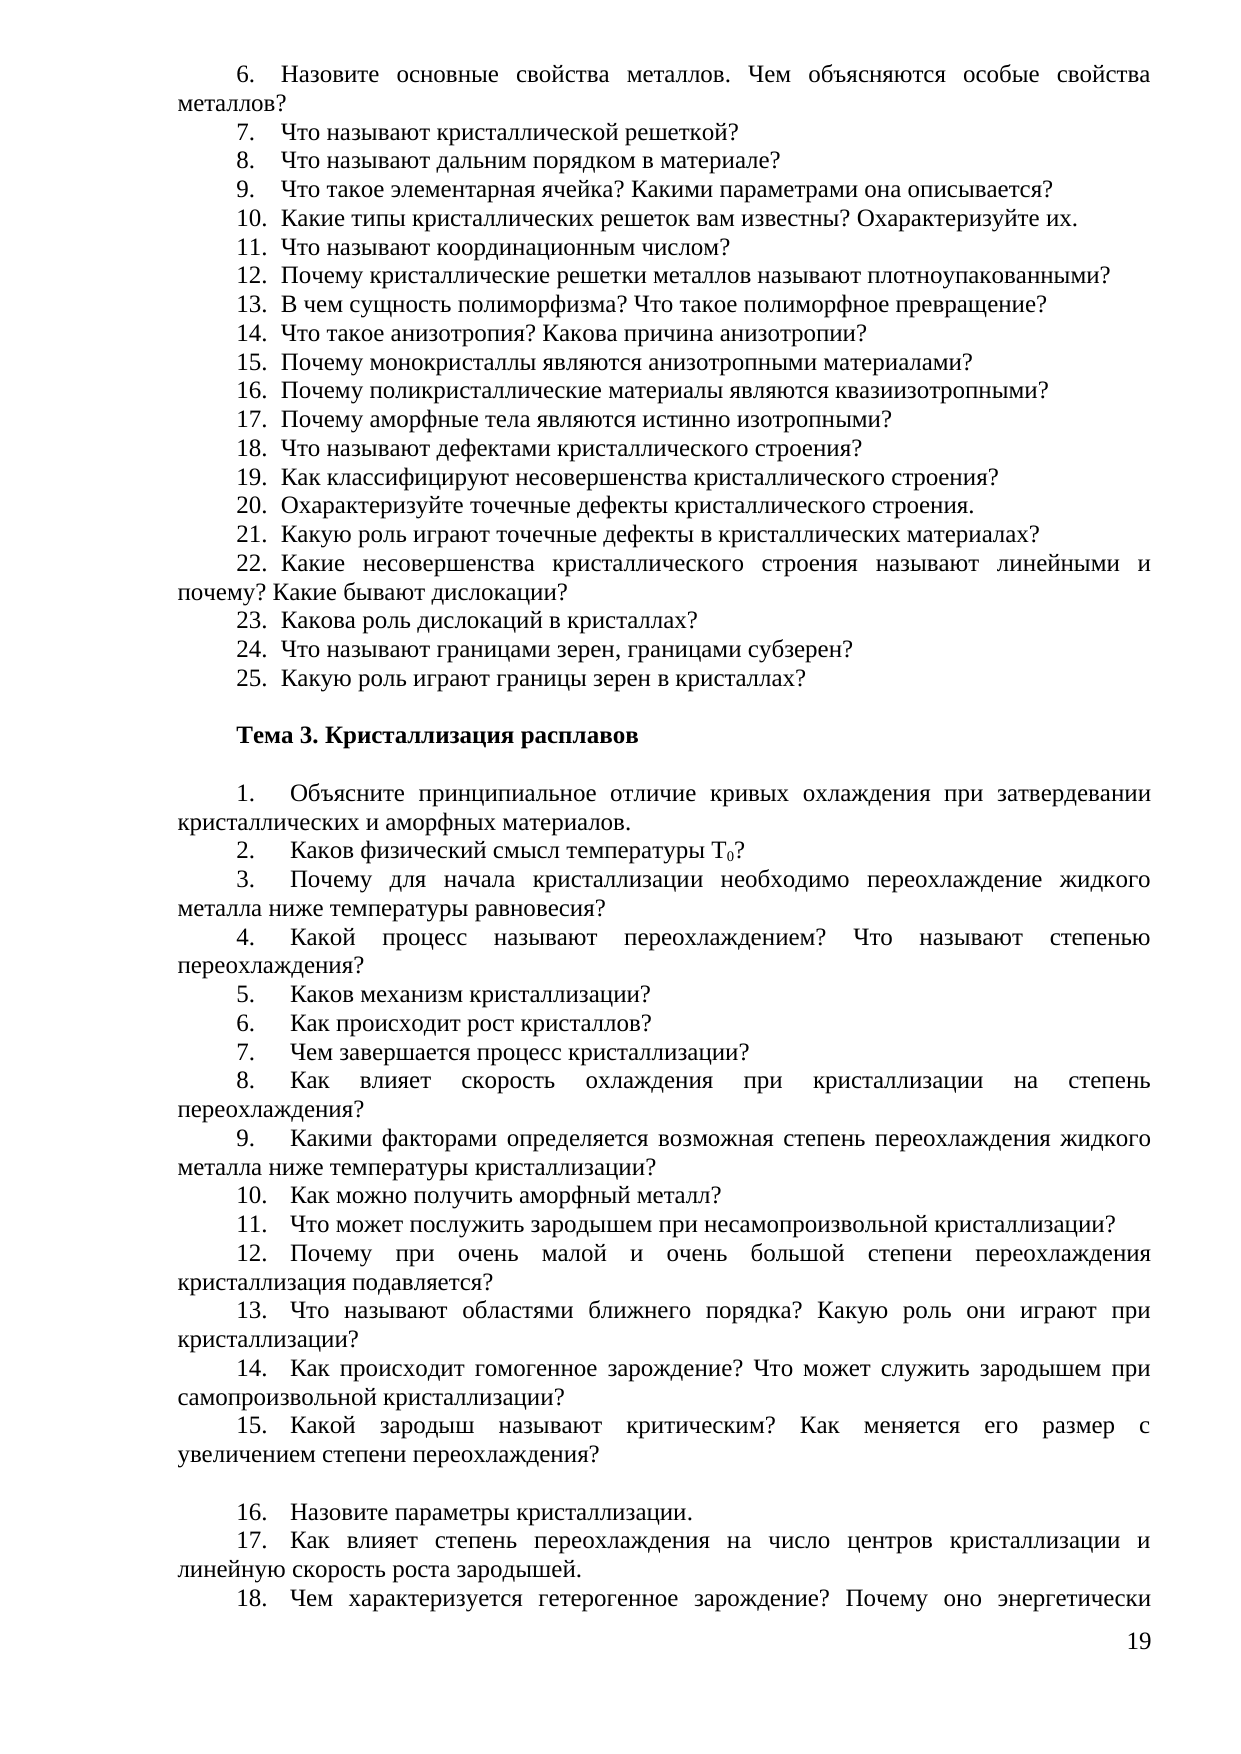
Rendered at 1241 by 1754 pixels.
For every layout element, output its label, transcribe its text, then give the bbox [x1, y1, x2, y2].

list Как происходит рост кристаллов? [177, 1008, 1152, 1037]
list Почему кристаллические решетки металлов называют плотноупакованными? [177, 260, 1152, 289]
list Что называют кристаллической решеткой? [177, 117, 1152, 145]
list Почему при очень малой и очень большой степени переохлаждения кристаллизация подавляется? [177, 1238, 1152, 1295]
list Каков механизм кристаллизации? [177, 979, 1152, 1008]
list Назовите основные свойства металлов. Чем объясняются особые свойства металлов? [177, 59, 1152, 117]
list Почему для начала кристаллизации необходимо переохлаждение жидкого металла ниже температуры равновесия? [177, 864, 1152, 922]
list Как можно получить аморфный металл? [177, 1180, 1152, 1209]
list Какие типы кристаллических решеток вам известны? Охарактеризуйте их. [177, 203, 1152, 232]
list Какова роль дислокаций в кристаллах? [177, 605, 1152, 634]
list Охарактеризуйте точечные дефекты кристаллического строения. [177, 490, 1152, 519]
list Какой процесс называют переохлаждением? Что называют степенью переохлаждения? [177, 922, 1152, 979]
list Как влияет степень переохлаждения на число центров кристаллизации и линейную скорость роста зародышей. [177, 1525, 1152, 1583]
list Какие несовершенства кристаллического строения называют линейными и почему? Какие бывают дислокации? [177, 548, 1152, 605]
list Почему монокристаллы являются анизотропными материалами? [177, 347, 1152, 375]
list Какую роль играют точечные дефекты в кристаллических материалах? [177, 519, 1152, 548]
list Объясните принципиальное отличие кривых охлаждения при затвердевании кристаллических и аморфных материалов. [177, 778, 1152, 835]
list Каков физический смысл температуры Т0? [177, 835, 1152, 864]
list Почему аморфные тела являются истинно изотропными? [177, 404, 1152, 433]
list Назовите параметры кристаллизации. [177, 1497, 1152, 1525]
list Что называют границами зерен, границами субзерен? [177, 634, 1152, 663]
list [177, 1583, 1152, 1612]
list Что такое элементарная ячейка? Какими параметрами она описывается? [177, 174, 1152, 203]
list Какую роль играют границы зерен в кристаллах? [177, 663, 1152, 692]
list Какой зародыш называют критическим? Как меняется его размер с увеличением степени переохлаждения? [177, 1410, 1152, 1468]
list Что называют областями ближнего порядка? Какую роль они играют при кристаллизации? [177, 1295, 1152, 1353]
list Как влияет скорость охлаждения при кристаллизации на степень переохлаждения? [177, 1065, 1152, 1123]
list Что называют дальним порядком в материале? [177, 145, 1152, 174]
text Тема 3. Кристаллизация расплавов [177, 720, 1152, 749]
list Какими факторами определяется возможная степень переохлаждения жидкого металла ниже температуры кристаллизации? [177, 1123, 1152, 1180]
list Чем завершается процесс кристаллизации? [177, 1037, 1152, 1065]
list Почему поликристаллические материалы являются квазиизотропными? [177, 375, 1152, 404]
list Как происходит гомогенное зарождение? Что может служить зародышем при самопроизвольной кристаллизации? [177, 1353, 1152, 1410]
list Что такое анизотропия? Какова причина анизотропии? [177, 318, 1152, 347]
list Что называют дефектами кристаллического строения? [177, 433, 1152, 462]
list В чем сущность полиморфизма? Что такое полиморфное превращение? [177, 289, 1152, 318]
list Что может послужить зародышем при несамопроизвольной кристаллизации? [177, 1209, 1152, 1238]
list Как классифицируют несовершенства кристаллического строения? [177, 462, 1152, 490]
list Что называют координационным числом? [177, 232, 1152, 260]
